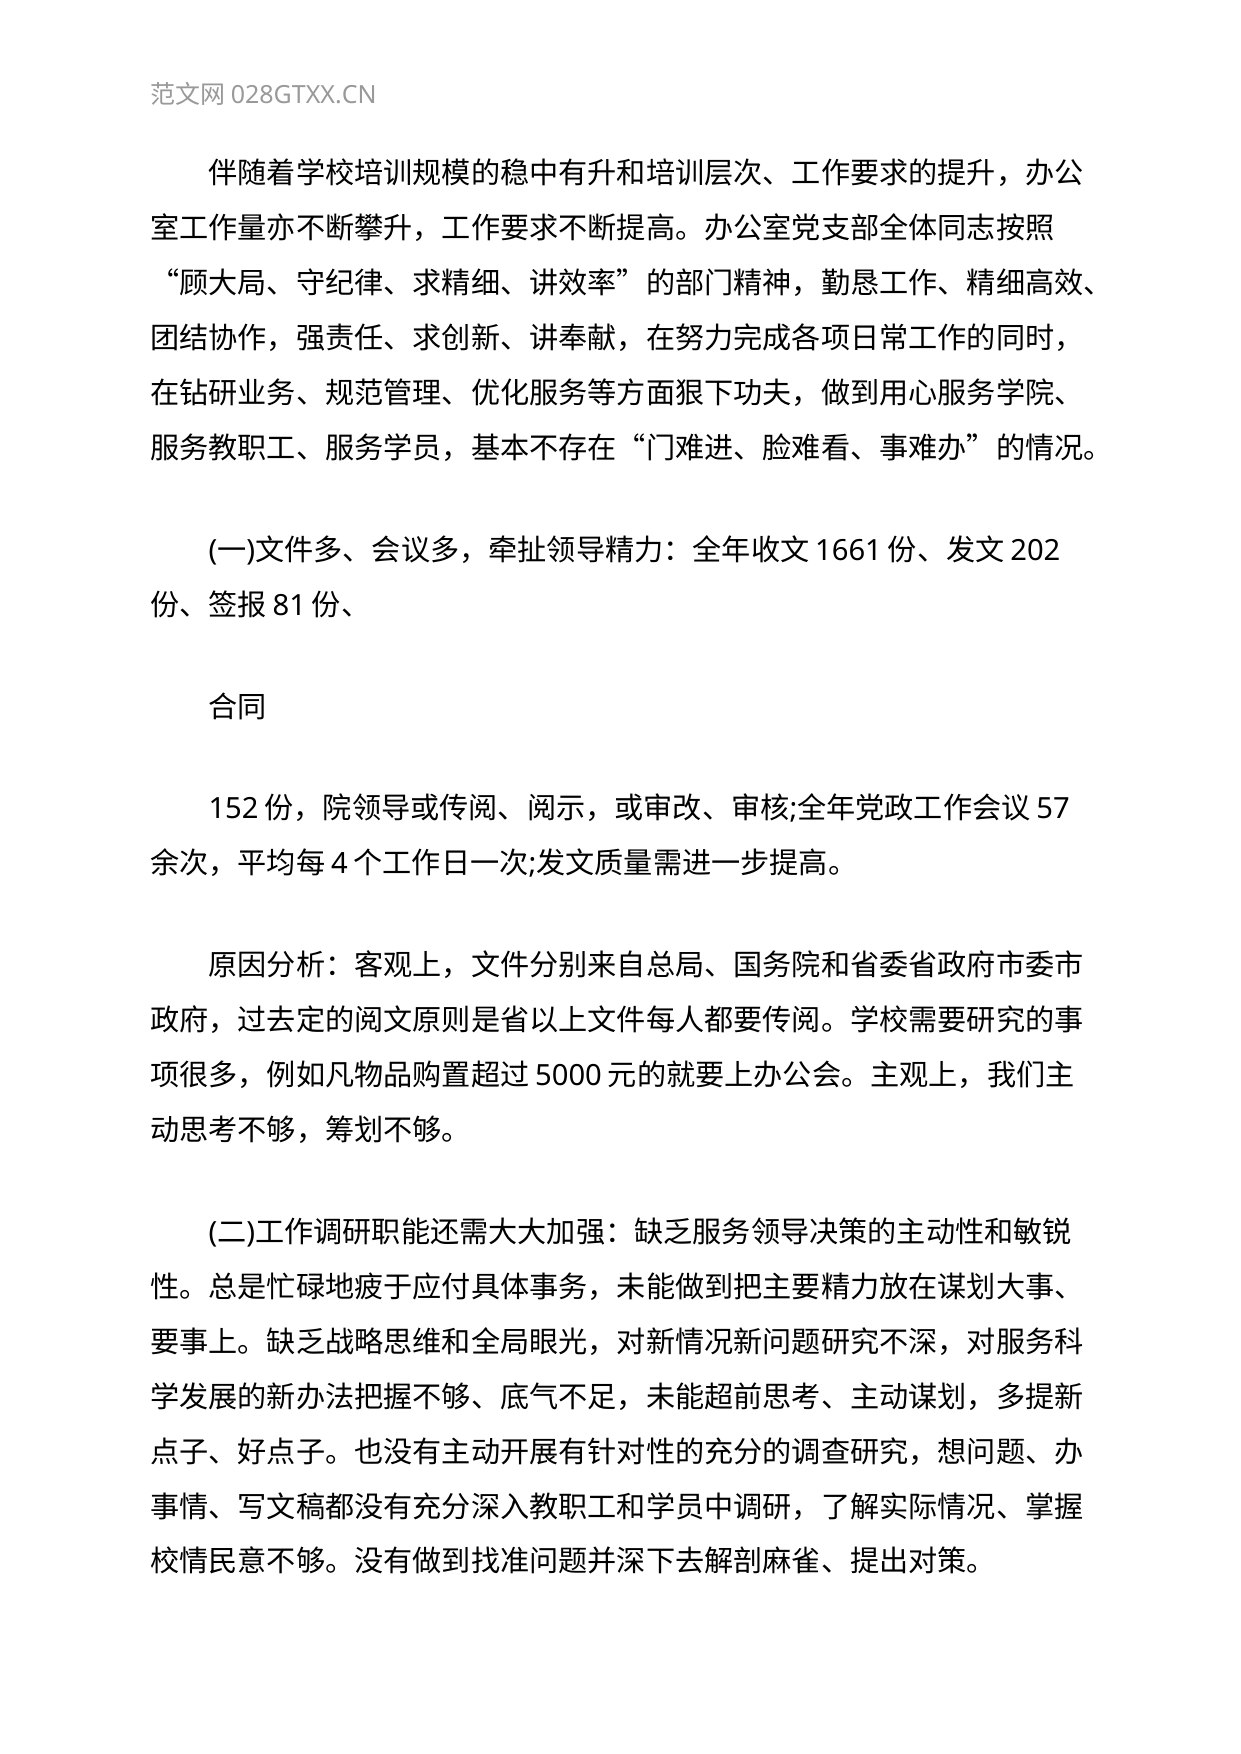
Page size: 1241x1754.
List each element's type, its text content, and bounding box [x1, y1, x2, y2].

text (二)工作调研职能还需大大加强：缺乏服务领导决策的主动性和敏锐性。总是忙碌地疲于应付具体事务，未能做到把主要精力放在谋划大事、要事上。缺乏战略思维和全局眼光，对新情况新问题研究不深，对服务科学发展的新办法把握不够、底气不足，未能超前思考、主动谋划，多提新点子、好点子。也没有主动开展有针对性的充分的调查研究，想问题、办事情、写文稿都没有充分深入教职工和学员中调研，了解实际情况、掌握校情民意不够。没有做到找准问题并深下去解剖麻雀、提出对策。 [150, 1208, 1090, 1580]
text 合同 [150, 683, 1090, 726]
text 152份，院领导或传阅、阅示，或审改、审核;全年党政工作会议57余次，平均每4个工作日一次;发文质量需进一步提高。 [150, 785, 1090, 882]
text (一)文件多、会议多，牵扯领导精力：全年收文1661份、发文202份、签报81份、 [150, 526, 1090, 624]
text 伴随着学校培训规模的稳中有升和培训层次、工作要求的提升，办公室工作量亦不断攀升，工作要求不断提高。办公室党支部全体同志按照“顾大局、守纪律、求精细、讲效率”的部门精神，勤恳工作、精细高效、团结协作，强责任、求创新、讲奉献，在努力完成各项日常工作的同时，在钻研业务、规范管理、优化服务等方面狠下功夫，做到用心服务学院、服务教职工、服务学员，基本不存在“门难进、脸难看、事难办”的情况。 [150, 150, 1090, 467]
text 原因分析：客观上，文件分别来自总局、国务院和省委省政府市委市政府，过去定的阅文原则是省以上文件每人都要传阅。学校需要研究的事项很多，例如凡物品购置超过5000元的就要上办公会。主观上，我们主动思考不够，筹划不够。 [150, 942, 1090, 1149]
